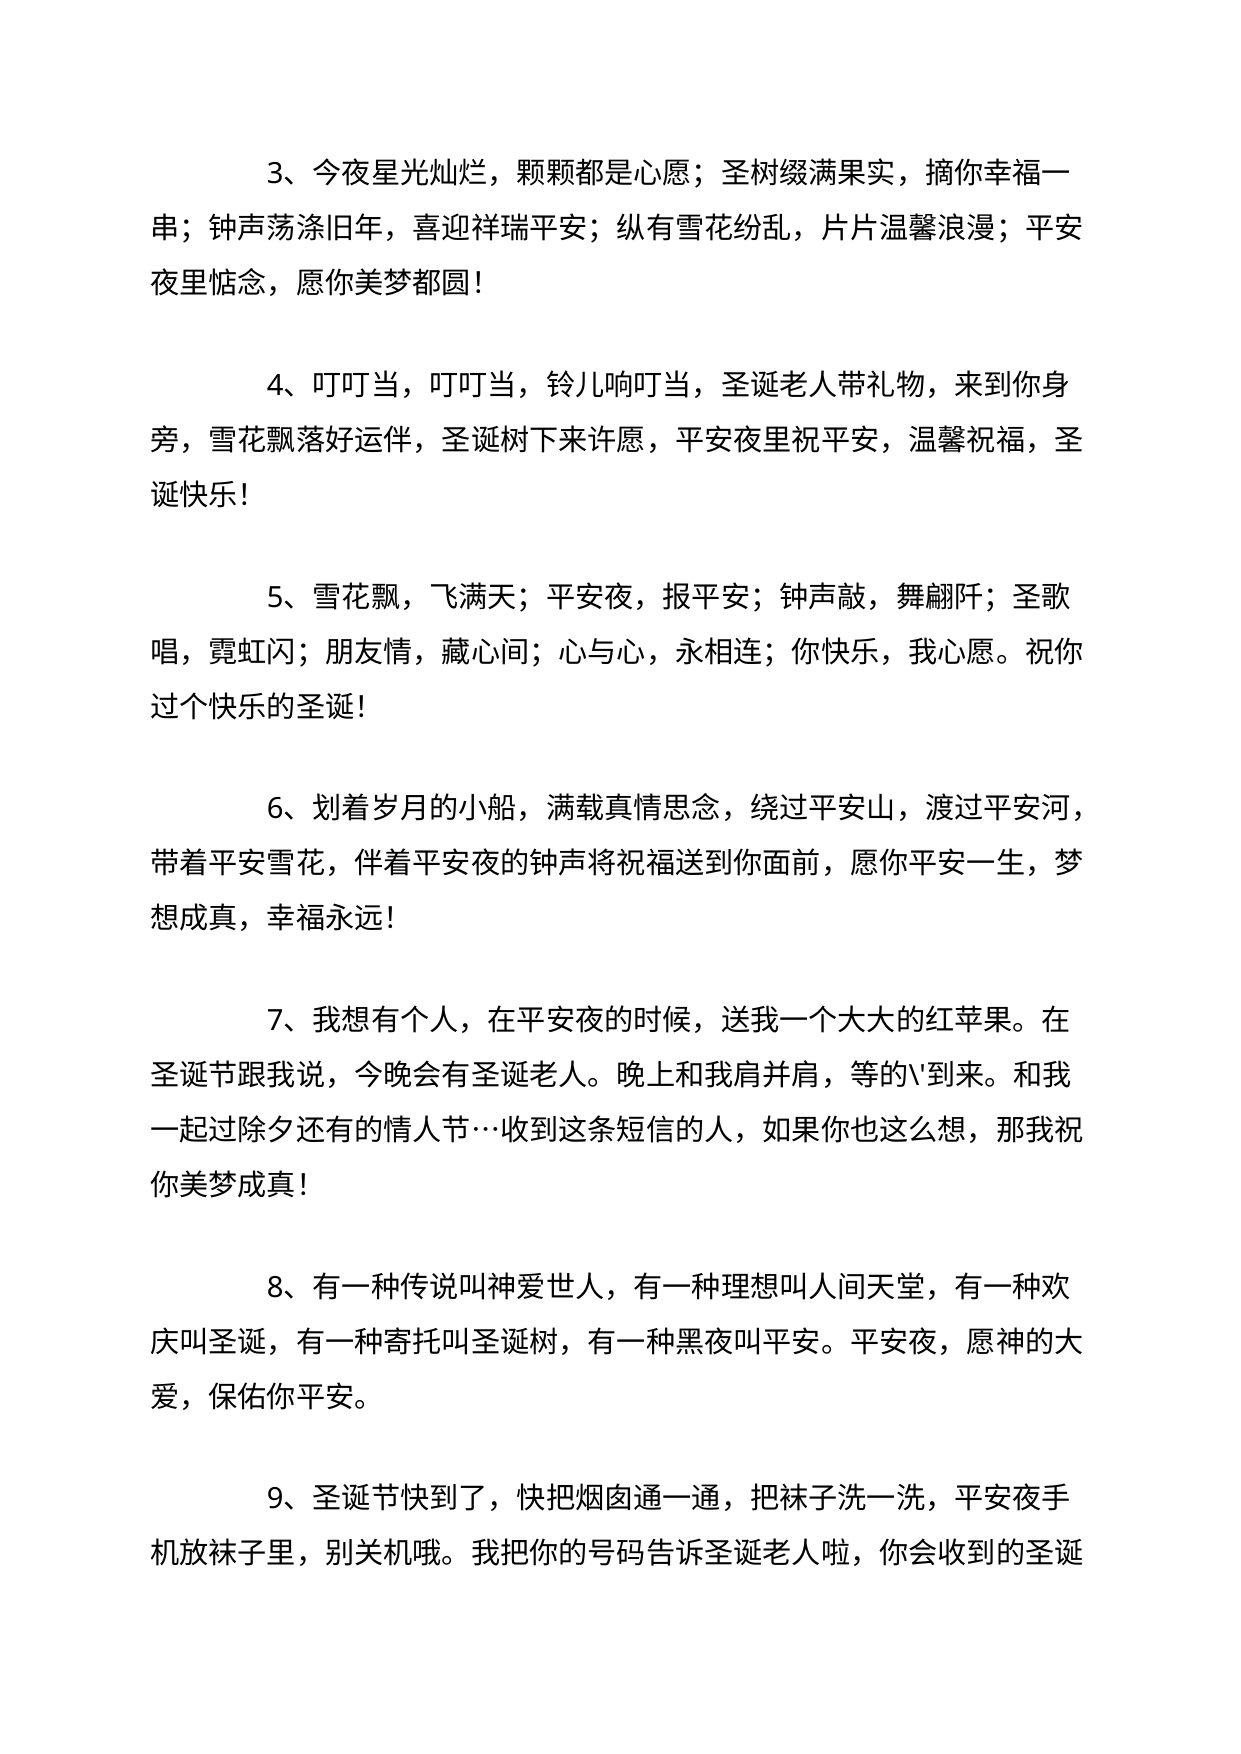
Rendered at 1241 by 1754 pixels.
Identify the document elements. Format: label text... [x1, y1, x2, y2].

text 4、叮叮当，叮叮当，铃儿响叮当，圣诞老人带礼物，来到你身旁，雪花飘落好运伴，圣诞树下来许愿，平安夜里祝平安，温馨祝福，圣诞快乐！ [150, 362, 1090, 514]
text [150, 1475, 1090, 1572]
text 5、雪花飘，飞满天；平安夜，报平安；钟声敲，舞翩阡；圣歌唱，霓虹闪；朋友情，藏心间；心与心，永相连；你快乐，我心愿。祝你过个快乐的圣诞！ [150, 573, 1090, 726]
text 8、有一种传说叫神爱世人，有一种理想叫人间天堂，有一种欢庆叫圣诞，有一种寄托叫圣诞树，有一种黑夜叫平安。平安夜，愿神的大爱，保佑你平安。 [150, 1263, 1090, 1416]
text 6、划着岁月的小船，满载真情思念，绕过平安山，渡过平安河，带着平安雪花，伴着平安夜的钟声将祝福送到你面前，愿你平安一生，梦想成真，幸福永远！ [150, 785, 1090, 937]
text 3、今夜星光灿烂，颗颗都是心愿；圣树缀满果实，摘你幸福一串；钟声荡涤旧年，喜迎祥瑞平安；纵有雪花纷乱，片片温馨浪漫；平安夜里惦念，愿你美梦都圆！ [150, 150, 1090, 302]
text 7、我想有个人，在平安夜的时候，送我一个大大的红苹果。在圣诞节跟我说，今晚会有圣诞老人。晚上和我肩并肩，等的\'到来。和我一起过除夕还有的情人节…收到这条短信的人，如果你也这么想，那我祝你美梦成真！ [150, 997, 1090, 1204]
